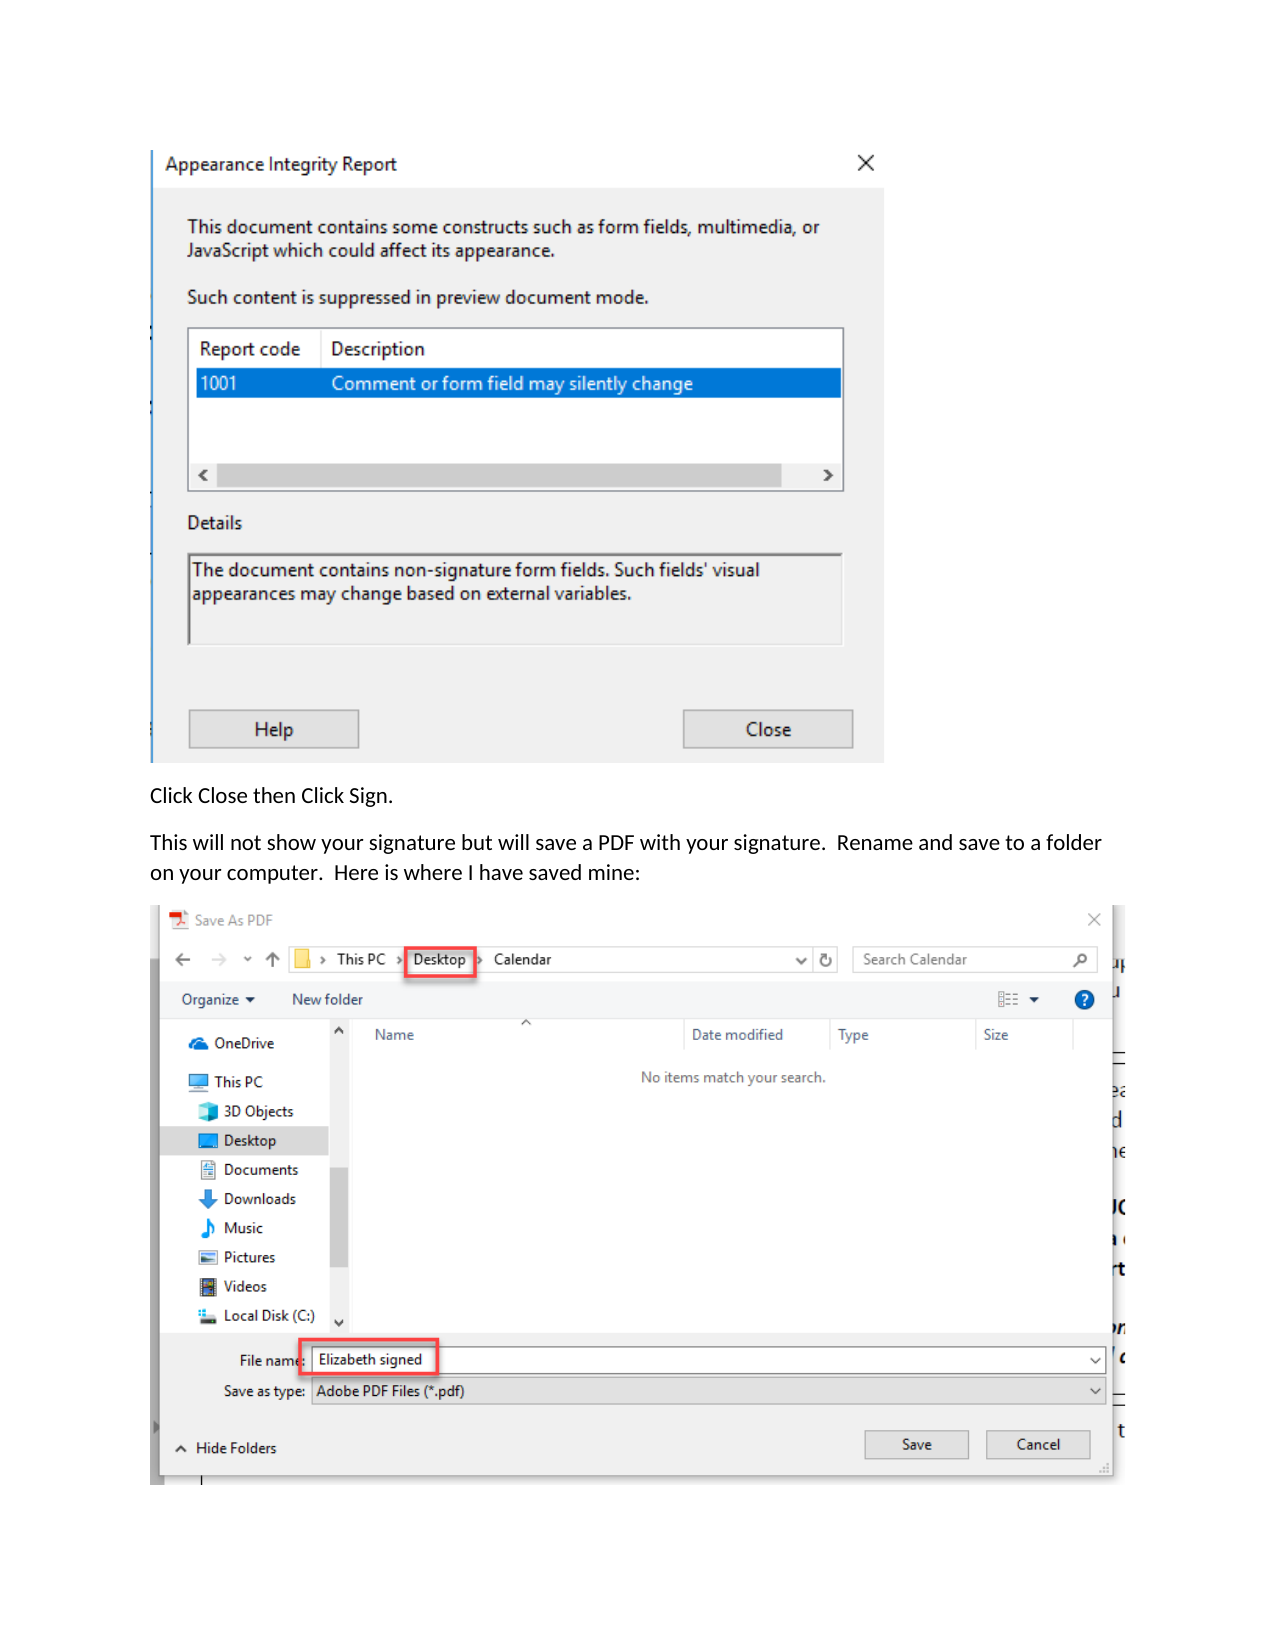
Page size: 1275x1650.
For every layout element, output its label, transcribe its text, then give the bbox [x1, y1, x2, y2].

text Click Close then Click Sign. [150, 781, 1125, 809]
picture [150, 905, 1125, 1485]
text This will not show your signature but will save a PDF with your signature. Rename and save to a folder on your computer. Here is where I have saved mine: [150, 828, 1125, 886]
picture [150, 150, 885, 763]
